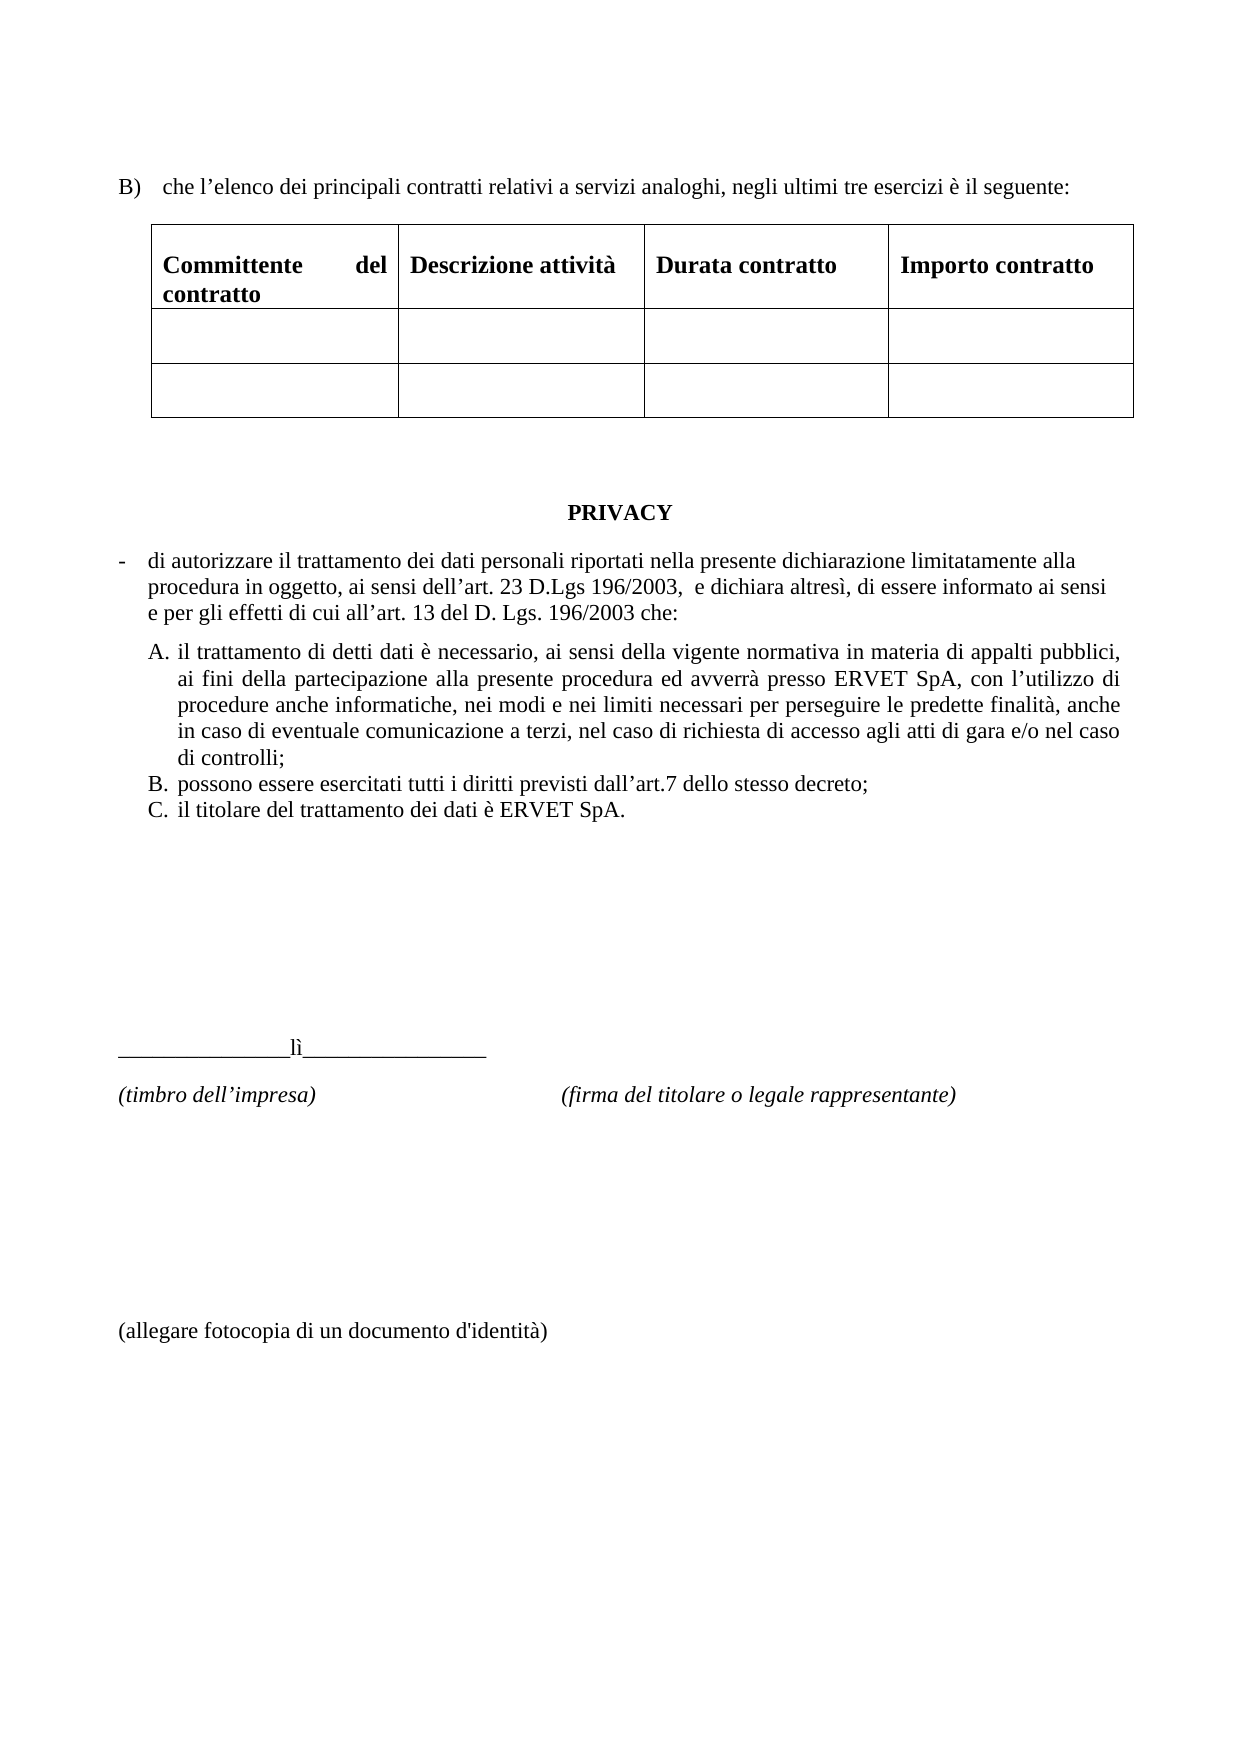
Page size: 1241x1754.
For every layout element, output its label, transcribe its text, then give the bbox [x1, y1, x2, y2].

list possono essere esercitati tutti i diritti previsti dall’art.7 dello stesso decreto; [148, 770, 1122, 796]
text (allegare fotocopia di un documento d'identità) [118, 1317, 1122, 1343]
table_cell [399, 309, 644, 362]
table_header Committente del contratto [152, 225, 398, 308]
table_header Importo contratto [889, 225, 1133, 308]
table_cell [399, 364, 644, 417]
table_header Descrizione attività [399, 225, 644, 308]
table_cell [889, 309, 1133, 362]
text (timbro dell’impresa) (firma del titolare o legale rappresentante) [118, 1081, 1122, 1107]
list il titolare del trattamento dei dati è ERVET SpA. [148, 796, 1122, 823]
table_cell [645, 309, 888, 362]
table_cell [152, 364, 398, 417]
table_cell [889, 364, 1133, 417]
list di autorizzare il trattamento dei dati personali riportati nella presente dichiarazione limitatamente alla procedura in oggetto, ai sensi dell’art. 23 D.Lgs 196/2003, e dichiara altresì, di essere informato ai sensi e per gli effetti di cui all’art. 13 del D. Lgs. 196/2003 che: [118, 547, 1122, 626]
table_cell [645, 364, 888, 417]
text PRIVACY [118, 499, 1122, 526]
list il trattamento di detti dati è necessario, ai sensi della vigente normativa in materia di appalti pubblici, ai fini della partecipazione alla presente procedura ed avverrà presso ERVET SpA, con l’utilizzo di procedure anche informatiche, nei modi e nei limiti necessari per perseguire le predette finalità, anche in caso di eventuale comunicazione a terzi, nel caso di richiesta di accesso agli atti di gara e/o nel caso di controlli; [148, 638, 1122, 770]
text _______________lì________________ [118, 1033, 1122, 1060]
table_cell [152, 309, 398, 362]
list che l’elenco dei principali contratti relativi a servizi analoghi, negli ultimi tre esercizi è il seguente: [118, 173, 1122, 199]
table_header Durata contratto [645, 225, 888, 308]
